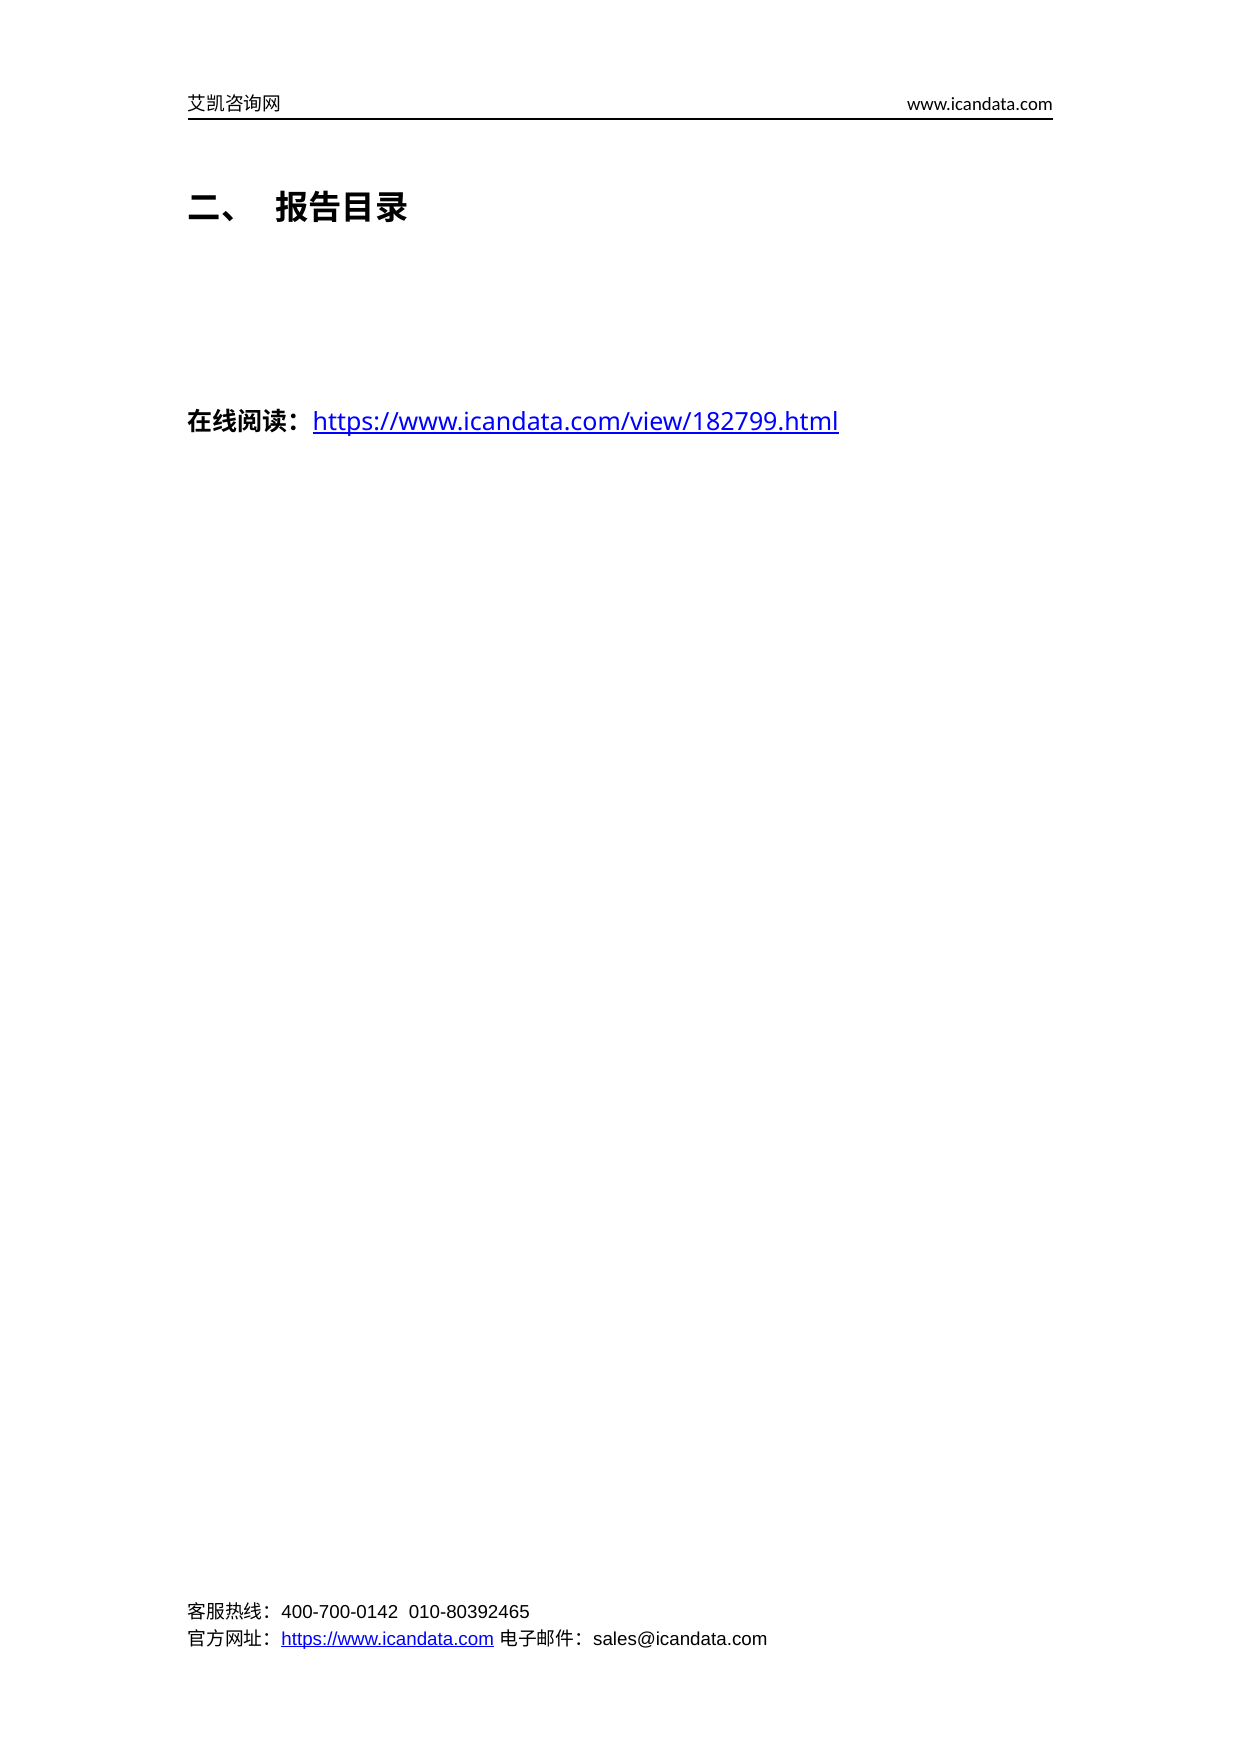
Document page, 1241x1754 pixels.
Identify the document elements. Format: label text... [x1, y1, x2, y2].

text 在线阅读：https://www.icandata.com/view/182799.html [187, 387, 1053, 452]
subtitle 报告目录 [187, 172, 1053, 237]
